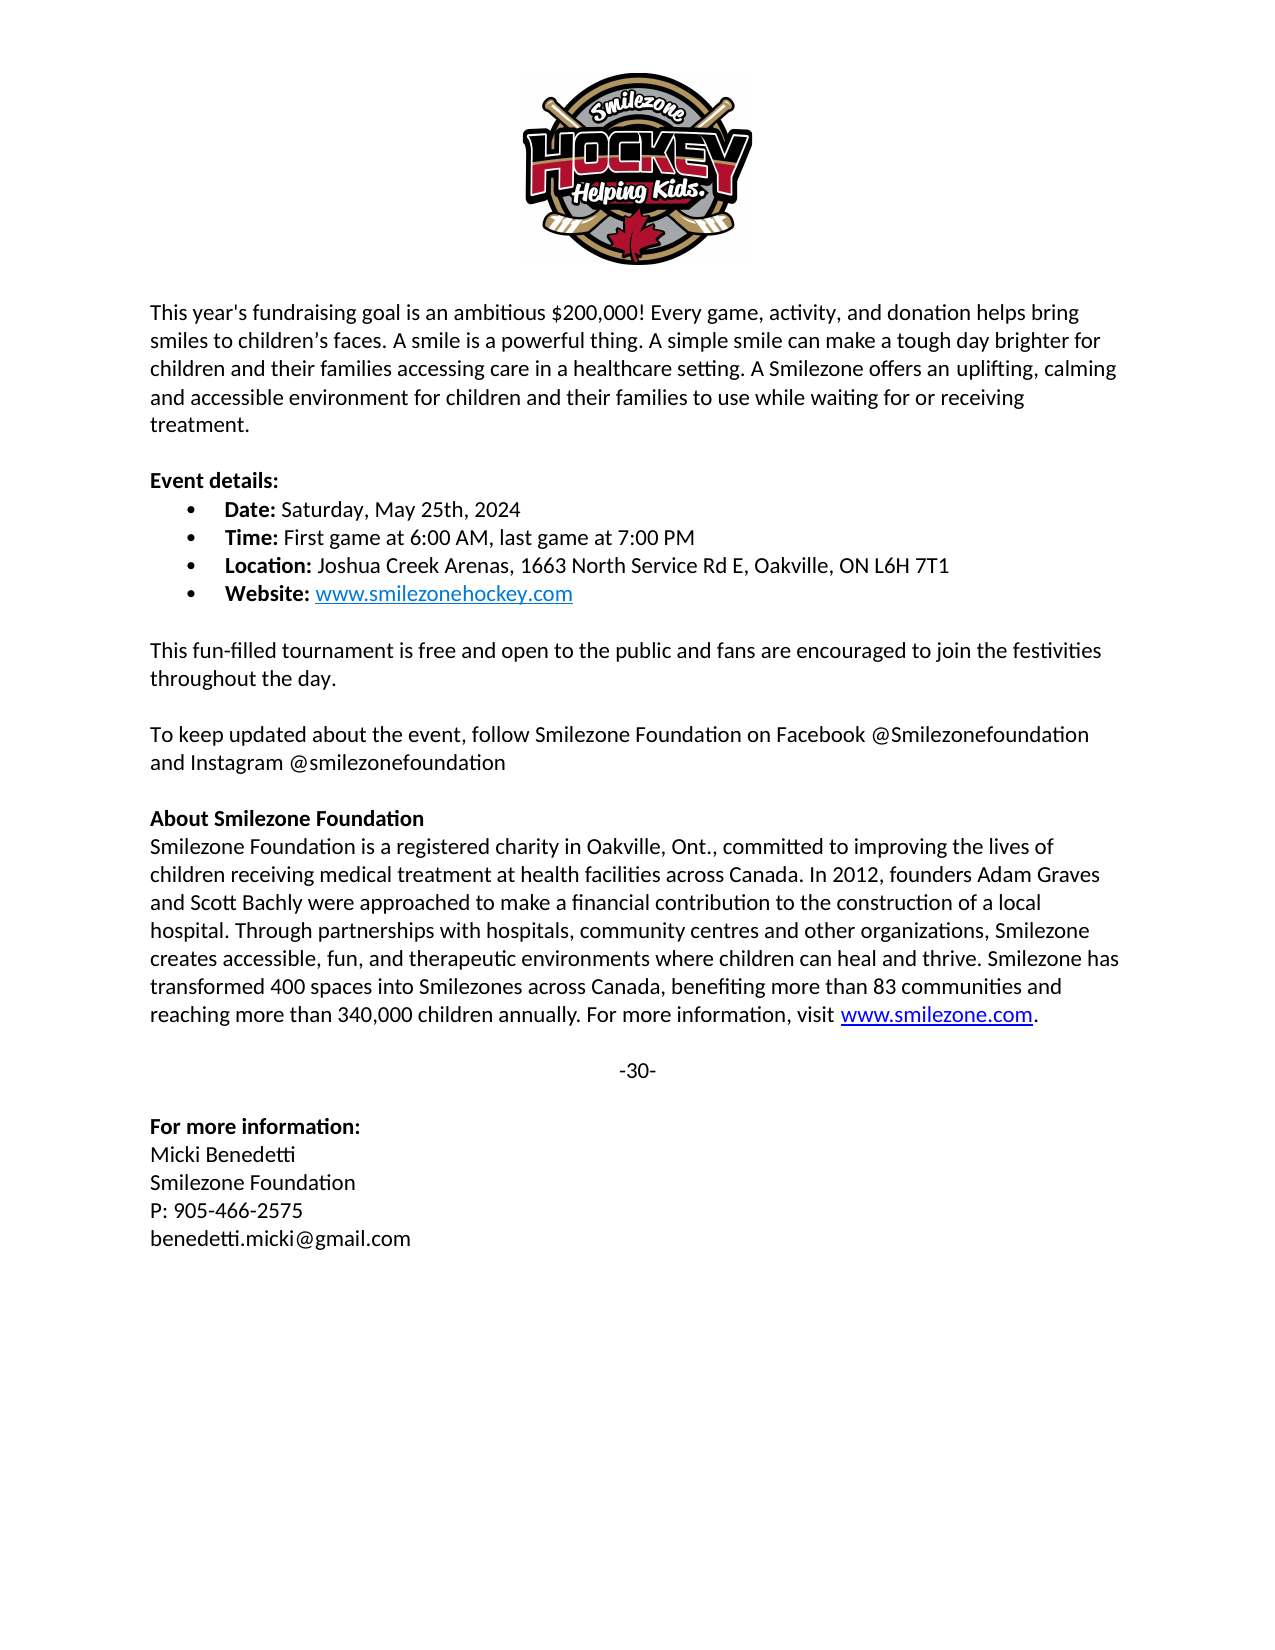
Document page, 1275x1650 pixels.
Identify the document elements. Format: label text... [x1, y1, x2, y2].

text Micki Benedetti [150, 1140, 1125, 1168]
text Event details: [150, 467, 1125, 495]
text benedetti.micki@gmail.com [150, 1224, 1125, 1252]
text Smilezone Foundation is a registered charity in Oakville, Ont., committed to improving the lives of children receiving medical treatment at health facilities across Canada. In 2012, founders Adam Graves and Scott Bachly were approached to make a financial contribution to the construction of a local hospital. Through partnerships with hospitals, community centres and other organizations, Smilezone creates accessible, fun, and therapeutic environments where children can heal and thrive. Smilezone has transformed 400 spaces into Smilezones across Canada, benefiting more than 83 communities and reaching more than 340,000 children annually. For more information, visit www.smilezone.com. [150, 832, 1125, 1028]
picture [522, 73, 753, 265]
text This year's fundraising goal is an ambitious $200,000! Every game, activity, and donation helps bring smiles to children’s faces. A smile is a powerful thing. A simple smile can make a tough day brighter for children and their families accessing care in a healthcare setting. A Smilezone offers an uplifting, calming and accessible environment for children and their families to use while waiting for or receiving treatment. [150, 298, 1125, 439]
text P: 905-466-2575 [150, 1196, 1125, 1224]
text Smilezone Foundation [150, 1168, 1125, 1196]
text About Smilezone Foundation [150, 804, 1125, 832]
list Website: www.smilezonehockey.com [187, 579, 1125, 607]
text For more information: [150, 1112, 1125, 1140]
text To keep updated about the event, follow Smilezone Foundation on Facebook @Smilezonefoundation and Instagram @smilezonefoundation [150, 720, 1125, 776]
list Time: First game at 6:00 AM, last game at 7:00 PM [187, 523, 1125, 551]
text -30- [150, 1056, 1125, 1084]
text This fun-filled tournament is free and open to the public and fans are encouraged to join the festivities throughout the day. [150, 636, 1125, 692]
list Date: Saturday, May 25th, 2024 [187, 495, 1125, 523]
list Location: Joshua Creek Arenas, 1663 North Service Rd E, Oakville, ON L6H 7T1 [187, 551, 1125, 579]
